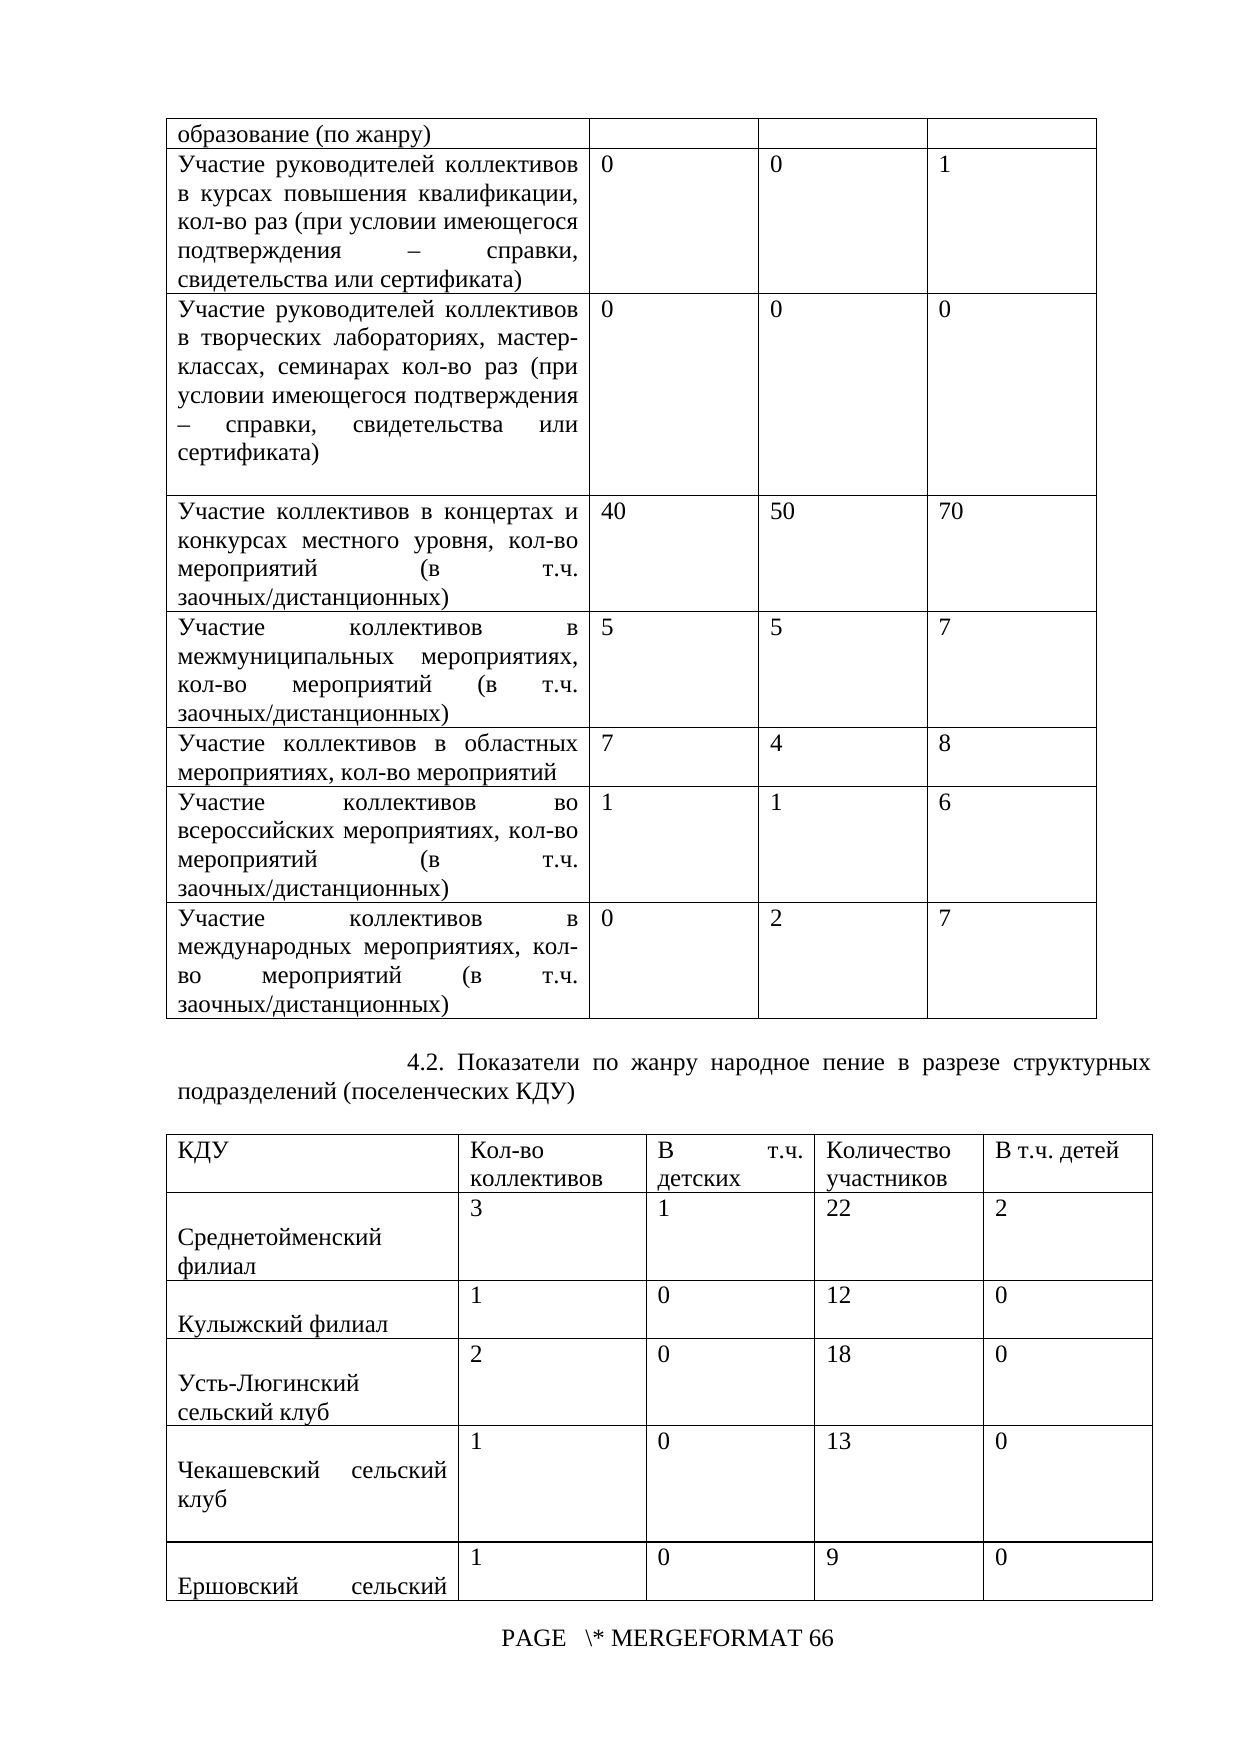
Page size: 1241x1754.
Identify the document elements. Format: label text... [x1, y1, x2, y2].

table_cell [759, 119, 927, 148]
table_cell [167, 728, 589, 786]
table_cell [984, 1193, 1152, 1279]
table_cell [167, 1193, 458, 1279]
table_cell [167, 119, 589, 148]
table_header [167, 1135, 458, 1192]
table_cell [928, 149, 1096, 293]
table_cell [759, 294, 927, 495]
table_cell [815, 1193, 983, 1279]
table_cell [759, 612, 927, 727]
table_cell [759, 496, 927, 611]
text 4.2. Показатели по жанру народное пение в разрезе структурных подразделений (поселенческих КДУ) [177, 1047, 1152, 1105]
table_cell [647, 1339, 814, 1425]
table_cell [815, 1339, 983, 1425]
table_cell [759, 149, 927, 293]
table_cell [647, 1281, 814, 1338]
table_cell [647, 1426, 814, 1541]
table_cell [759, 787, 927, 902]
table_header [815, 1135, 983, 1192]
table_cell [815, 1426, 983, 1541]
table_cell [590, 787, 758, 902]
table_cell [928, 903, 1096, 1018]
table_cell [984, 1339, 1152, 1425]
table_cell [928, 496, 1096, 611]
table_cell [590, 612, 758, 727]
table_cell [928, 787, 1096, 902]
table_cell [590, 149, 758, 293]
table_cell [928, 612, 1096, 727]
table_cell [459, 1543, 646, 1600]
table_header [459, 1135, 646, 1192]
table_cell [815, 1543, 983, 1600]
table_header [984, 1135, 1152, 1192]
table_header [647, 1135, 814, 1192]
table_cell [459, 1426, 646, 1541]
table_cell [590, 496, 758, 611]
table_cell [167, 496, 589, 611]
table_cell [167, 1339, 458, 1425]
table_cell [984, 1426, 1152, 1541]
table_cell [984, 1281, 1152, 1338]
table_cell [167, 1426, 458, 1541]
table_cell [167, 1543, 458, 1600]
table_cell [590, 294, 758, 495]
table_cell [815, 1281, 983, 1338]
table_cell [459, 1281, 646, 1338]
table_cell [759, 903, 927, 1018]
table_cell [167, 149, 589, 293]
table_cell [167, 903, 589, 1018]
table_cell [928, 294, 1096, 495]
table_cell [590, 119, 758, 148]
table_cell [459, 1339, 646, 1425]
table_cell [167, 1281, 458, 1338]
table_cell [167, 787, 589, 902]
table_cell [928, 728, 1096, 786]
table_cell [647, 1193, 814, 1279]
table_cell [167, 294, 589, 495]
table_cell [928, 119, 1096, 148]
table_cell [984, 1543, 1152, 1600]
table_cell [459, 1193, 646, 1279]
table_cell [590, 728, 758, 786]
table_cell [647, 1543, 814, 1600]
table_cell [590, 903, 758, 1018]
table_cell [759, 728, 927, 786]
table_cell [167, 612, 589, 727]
